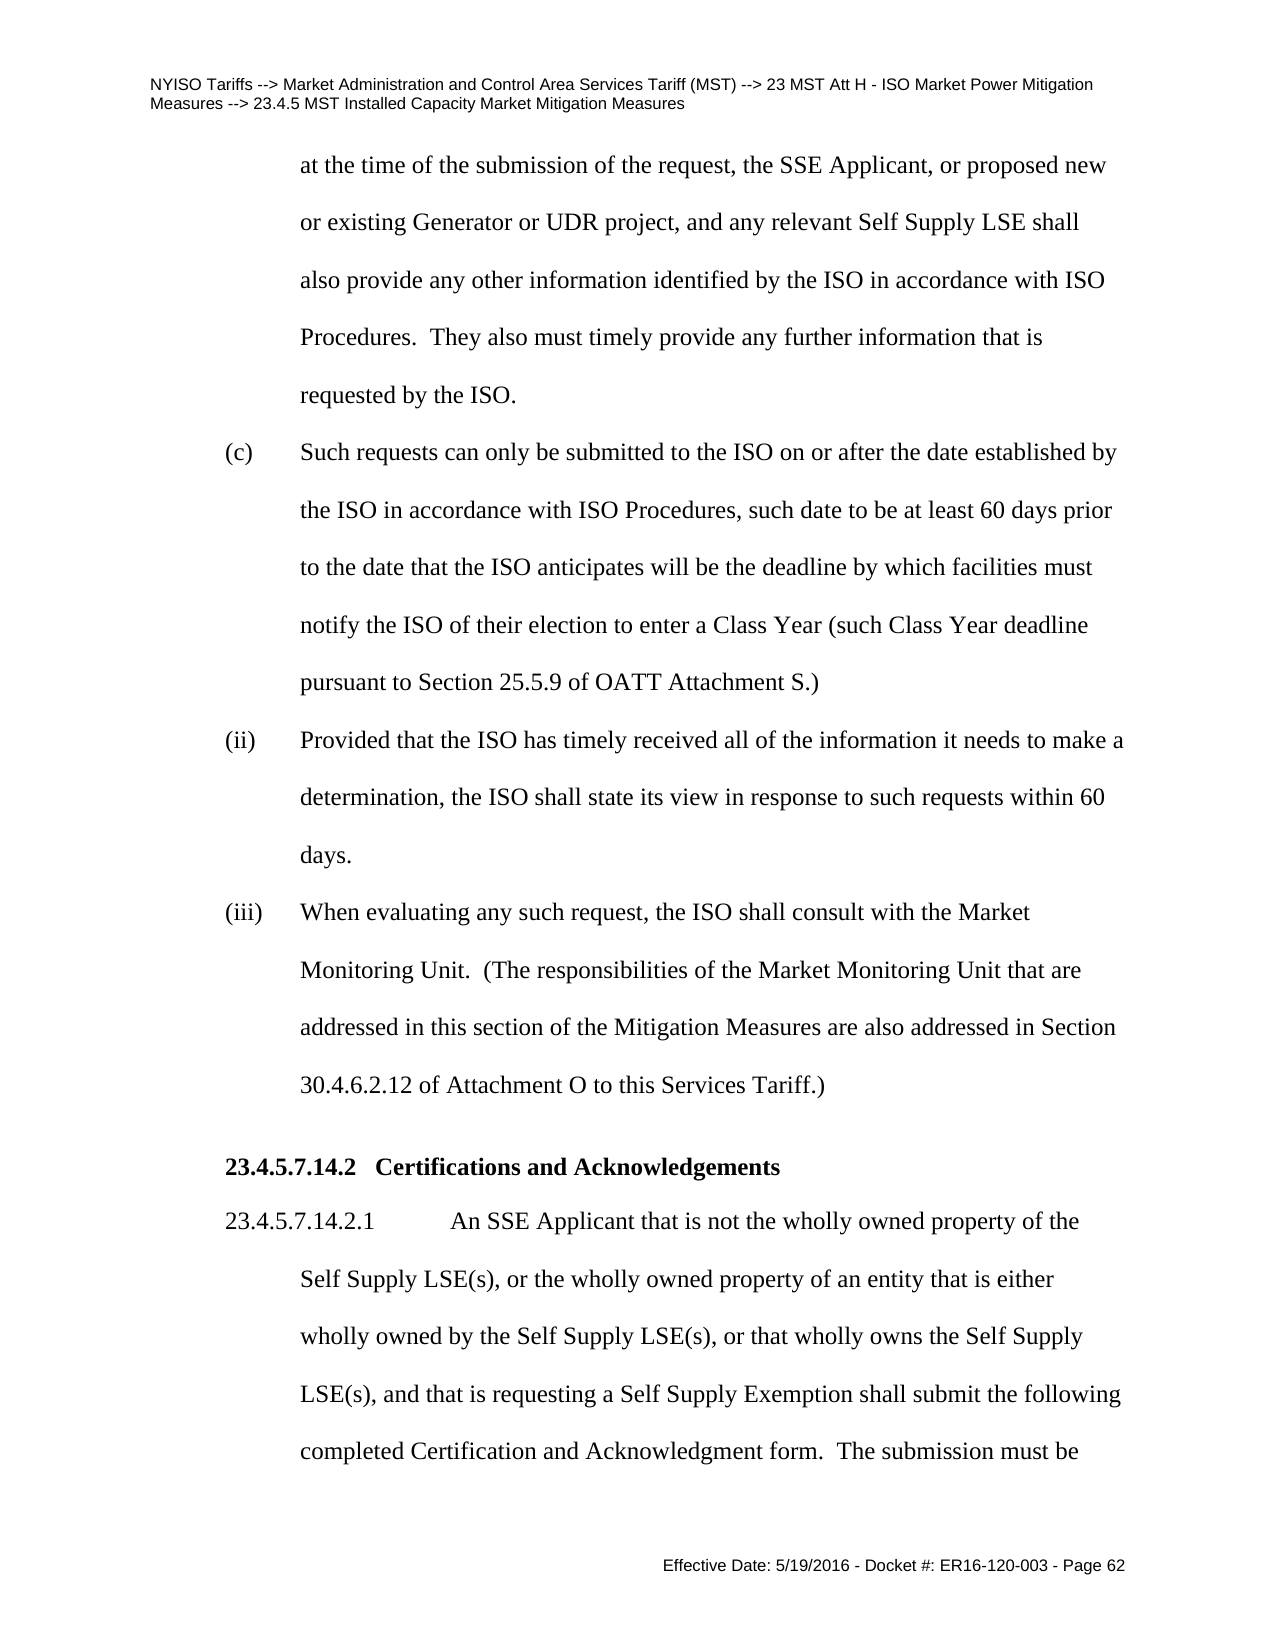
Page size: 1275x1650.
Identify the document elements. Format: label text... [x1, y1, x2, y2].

text (ii) Provided that the ISO has timely received all of the information it needs to make a determination, the ISO shall state its view in response to such requests within 60 days. [225, 725, 1125, 869]
text (iii) When evaluating any such request, the ISO shall consult with the Market Monitoring Unit. (The responsibilities of the Market Monitoring Unit that are addressed in this section of the Mitigation Measures are also addressed in Section 30.4.6.2.12 of Attachment O to this Services Tariff.) [225, 897, 1125, 1099]
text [225, 1206, 1125, 1465]
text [225, 150, 1125, 409]
text (c) Such requests can only be submitted to the ISO on or after the date established by the ISO in accordance with ISO Procedures, such date to be at least 60 days prior to the date that the ISO anticipates will be the deadline by which facilities must notify the ISO of their election to enter a Class Year (such Class Year deadline pursuant to Section 25.5.9 of OATT Attachment S.) [225, 437, 1125, 696]
subtitle 23.4.5.7.14.2 Certifications and Acknowledgements [225, 1152, 1125, 1181]
